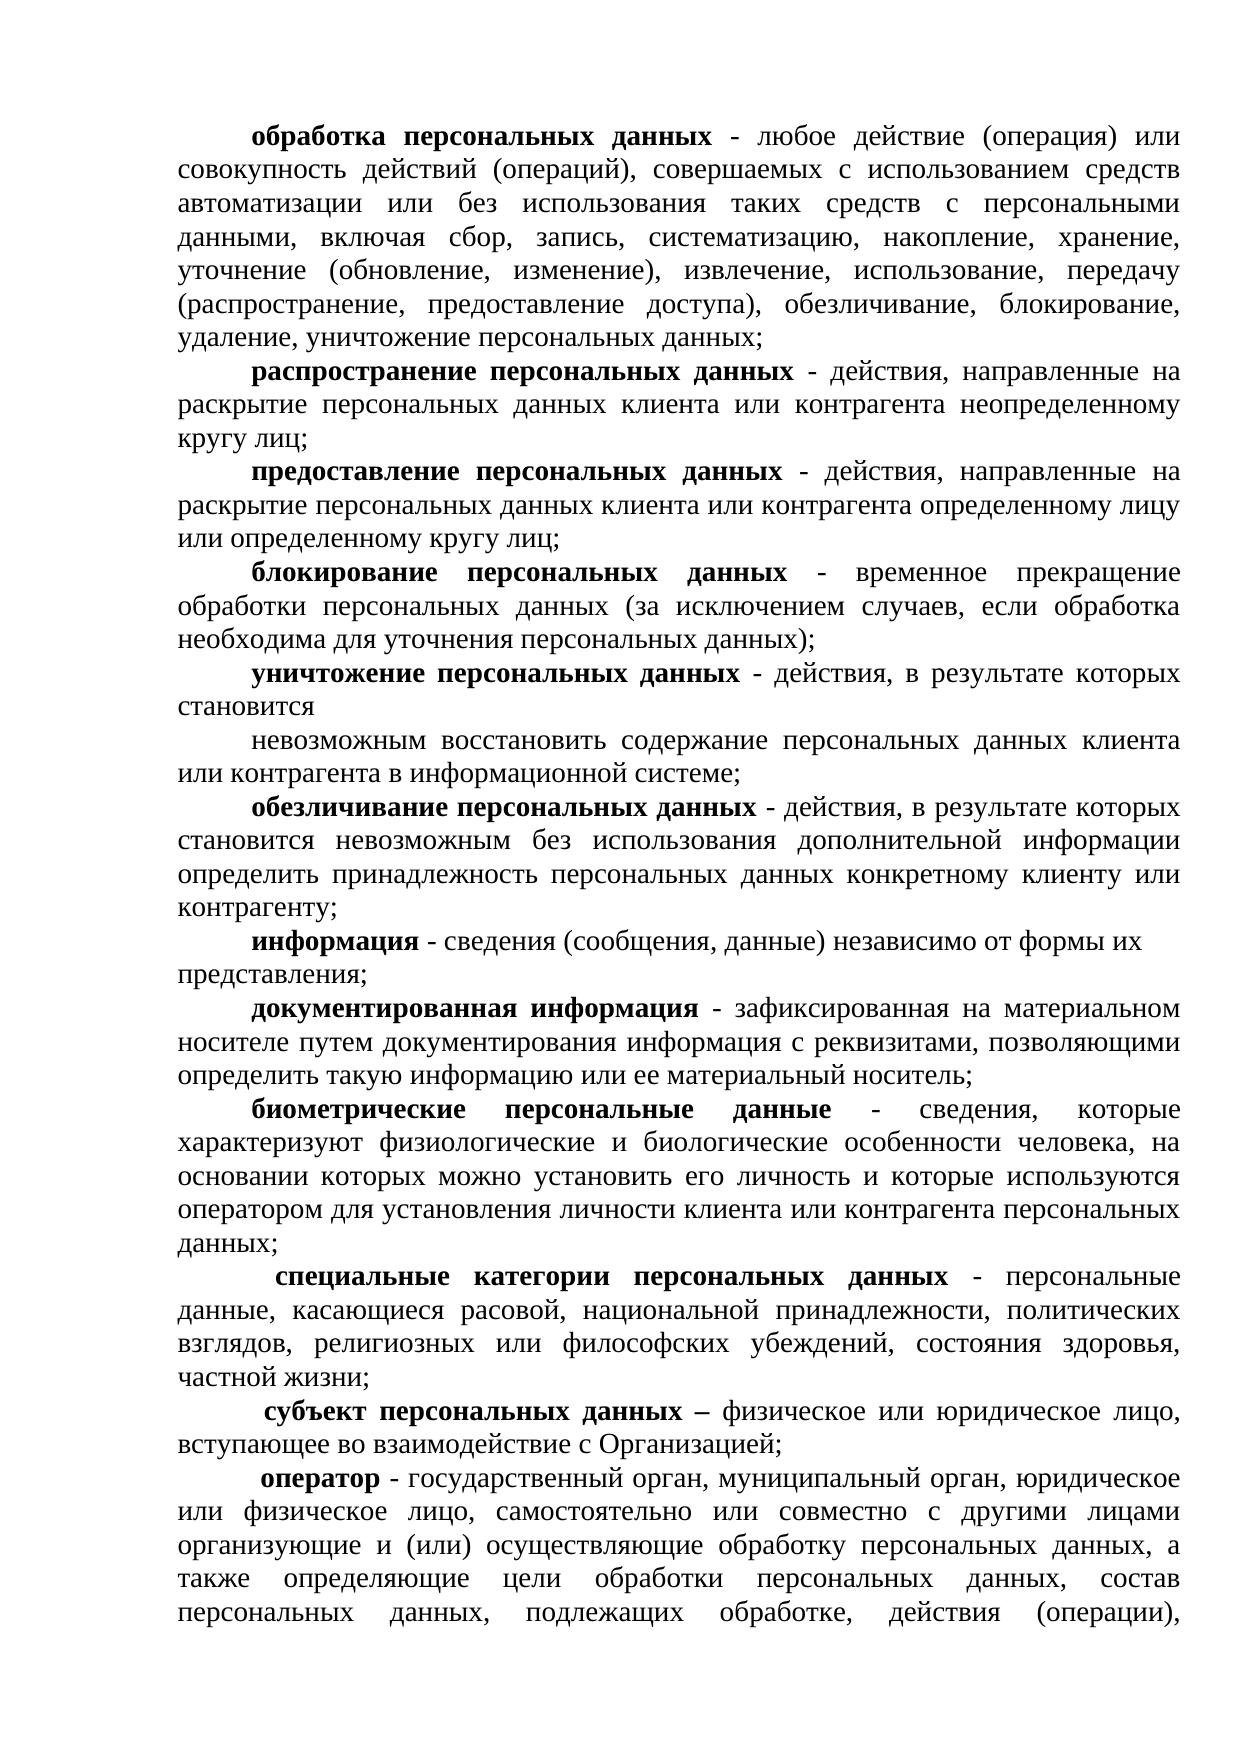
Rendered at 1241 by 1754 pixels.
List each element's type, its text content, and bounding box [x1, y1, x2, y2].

text предоставление персональных данных - действия, направленные на раскрытие персональных данных клиента или контрагента определенному лицу или определенному кругу лиц; [177, 453, 1181, 554]
text распространение персональных данных - действия, направленные на раскрытие персональных данных клиента или контрагента неопределенному кругу лиц; [177, 353, 1181, 453]
text субъект персональных данных – физическое или юридическое лицо, вступающее во взаимодействие с Организацией; [177, 1393, 1181, 1460]
text обработка персональных данных - любое действие (операция) или совокупность действий (операций), совершаемых с использованием средств автоматизации или без использования таких средств с персональными данными, включая сбор, запись, систематизацию, накопление, хранение, уточнение (обновление, изменение), извлечение, использование, передачу (распространение, предоставление доступа), обезличивание, блокирование, удаление, уничтожение персональных данных; [177, 118, 1181, 353]
text невозможным восстановить содержание персональных данных клиента или контрагента в информационной системе; [177, 722, 1181, 789]
text уничтожение персональных данных - действия, в результате которых становится [177, 655, 1181, 722]
text специальные категории персональных данных - персональные данные, касающиеся расовой, национальной принадлежности, политических взглядов, религиозных или философских убеждений, состояния здоровья, частной жизни; [177, 1258, 1181, 1393]
text информация - сведения (сообщения, данные) независимо от формы их представления; [177, 923, 1181, 990]
text блокирование персональных данных - временное прекращение обработки персональных данных (за исключением случаев, если обработка необходима для уточнения персональных данных); [177, 554, 1181, 655]
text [177, 1460, 1181, 1627]
text обезличивание персональных данных - действия, в результате которых становится невозможным без использования дополнительной информации определить принадлежность персональных данных конкретному клиенту или контрагенту; [177, 789, 1181, 923]
text документированная информация - зафиксированная на материальном носителе путем документирования информация с реквизитами, позволяющими определить такую информацию или ее материальный носитель; [177, 990, 1181, 1091]
text биометрические персональные данные - сведения, которые характеризуют физиологические и биологические особенности человека, на основании которых можно установить его личность и которые используются оператором для установления личности клиента или контрагента персональных данных; [177, 1091, 1181, 1258]
